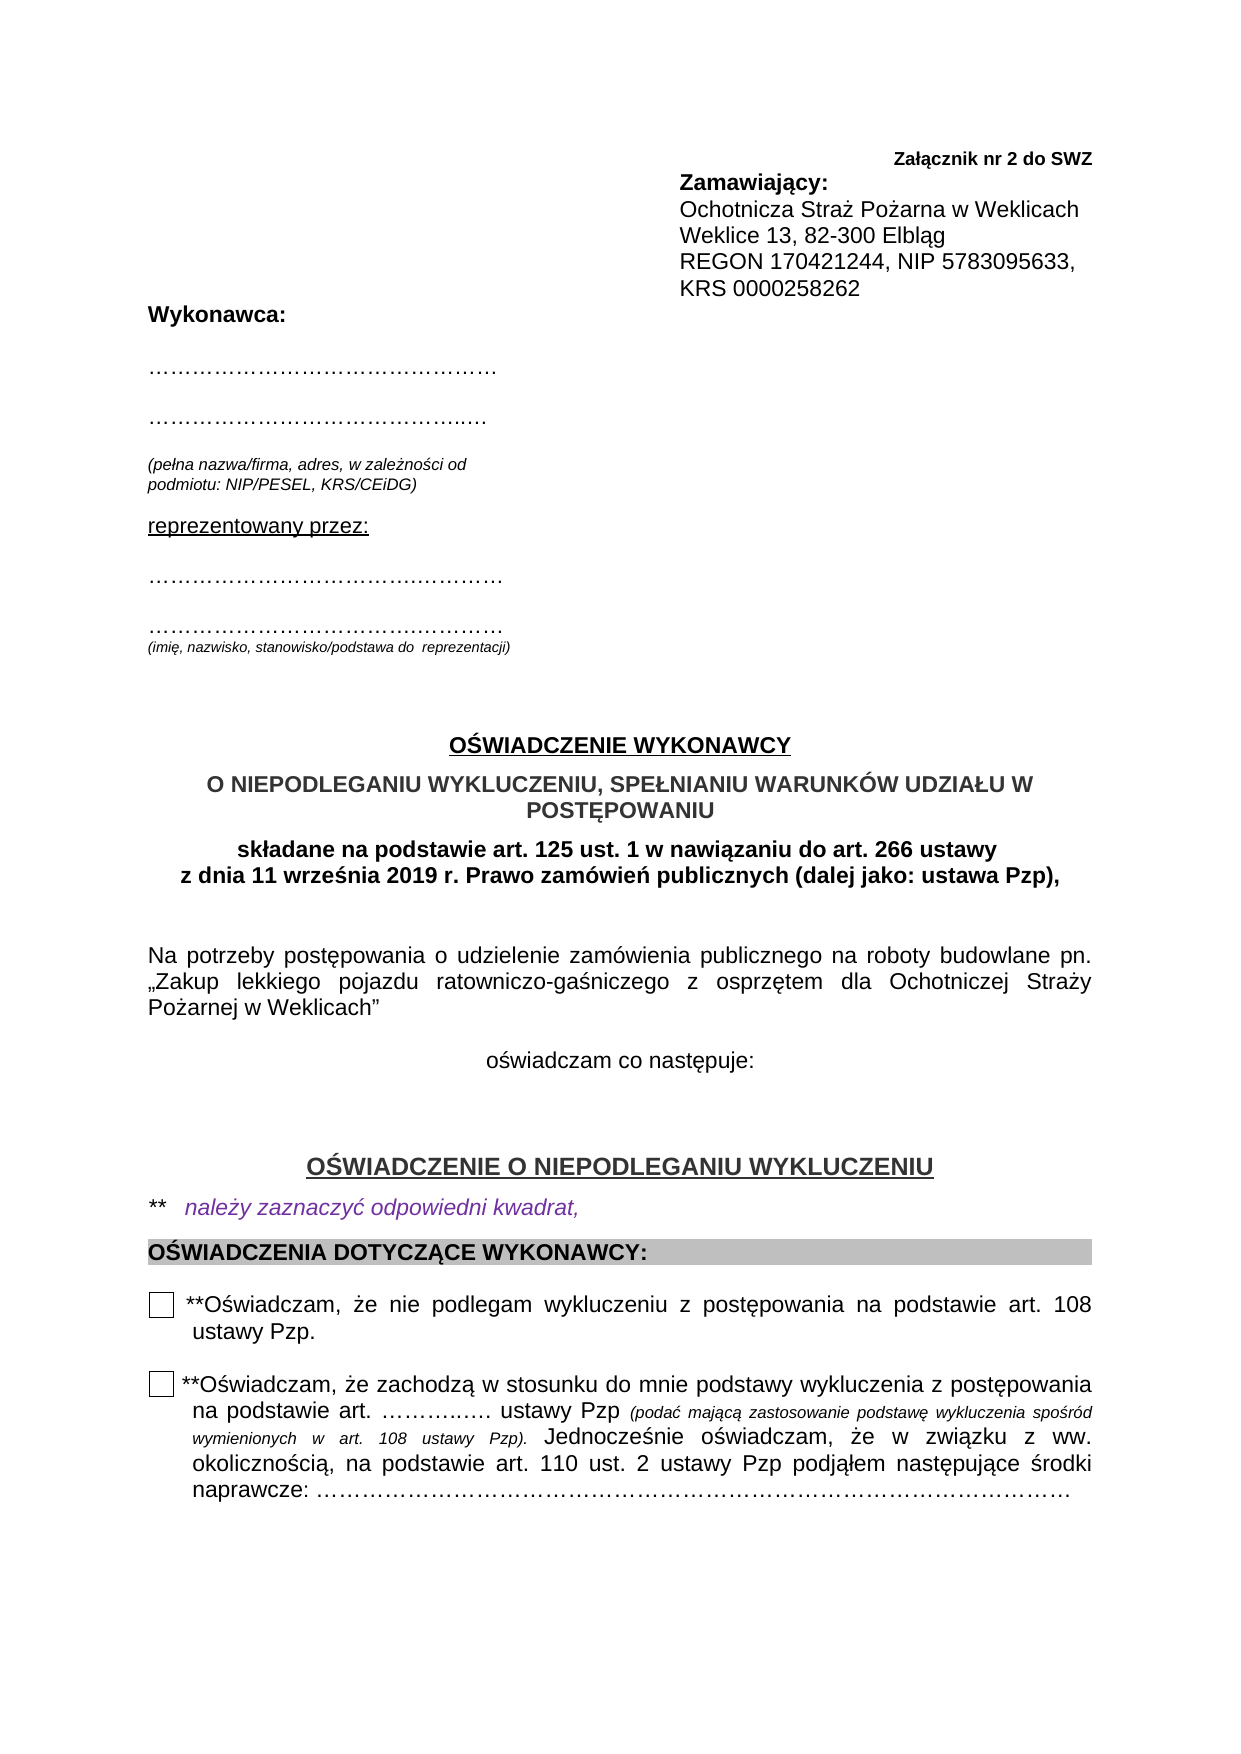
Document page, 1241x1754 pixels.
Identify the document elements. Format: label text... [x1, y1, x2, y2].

text Wykonawca: [148, 301, 1092, 327]
text O NIEPODLEGANIU WYKLUCZENIU, SPEŁNIANIU WARUNKÓW UDZIAŁU W POSTĘPOWANIU [714, 771, 1092, 824]
text **Oświadczam, że zachodzą w stosunku do mnie podstawy wykluczenia z postępowania na podstawie art. ………..…. ustawy Pzp (podać mającą zastosowanie podstawę wykluczenia spośród wymienionych w art. 108 ustawy Pzp). Jednocześnie oświadczam, że w związku z ww. okolicznością, na podstawie art. 110 ust. 2 ustawy Pzp podjąłem następujące środki naprawcze: ……………………………………………………………………………………… [148, 1371, 1092, 1502]
text (pełna nazwa/firma, adres, w zależności od podmiotu: NIP/PESEL, KRS/CEiDG) [148, 454, 472, 494]
text Na potrzeby postępowania o udzielenie zamówienia publicznego na roboty budowlane pn. „Zakup lekkiego pojazdu ratowniczo-gaśniczego z osprzętem dla Ochotniczej Straży Pożarnej w Weklicach” [148, 942, 1092, 1021]
text reprezentowany przez: [148, 512, 1092, 538]
text Zamawiający: [679, 169, 1092, 196]
text ………………………………………………………………………………..… [148, 354, 517, 429]
text oświadczam co następuje: [148, 1047, 1092, 1073]
text ……………………………….………… [148, 563, 517, 588]
text Weklice 13, 82-300 Elbląg [679, 222, 1092, 248]
text REGON 170421244, NIP 5783095633, KRS 0000258262 [679, 248, 1092, 301]
text O NIEPODLEGANIU WYKLUCZENIU, SPEŁNIANIU WARUNKÓW UDZIAŁU W POSTĘPOWANIU [148, 771, 526, 824]
text **Oświadczam, że nie podlegam wykluczeniu z postępowania na podstawie art. 108 ustawy Pzp. [148, 1291, 1092, 1344]
text składane na podstawie art. 125 ust. 1 w nawiązaniu do art. 266 ustawy z dnia 11 września 2019 r. Prawo zamówień publicznych (dalej jako: ustawa Pzp), [148, 836, 1092, 889]
subtitle Ochotnicza Straż Pożarna w Weklicach [679, 196, 1092, 222]
text ……………………………….………… [148, 613, 517, 638]
text OŚWIADCZENIE WYKONAWCY [148, 732, 1092, 758]
text ** należy zaznaczyć odpowiedni kwadrat, [148, 1194, 1092, 1220]
text Załącznik nr 2 do SWZ [709, 148, 1092, 169]
text OŚWIADCZENIE O NIEPODLEGANIU WYKLUCZENIU [148, 1152, 1092, 1181]
text (imię, nazwisko, stanowisko/podstawa do reprezentacji) [148, 638, 532, 655]
text OŚWIADCZENIA DOTYCZĄCE WYKONAWCY: [148, 1239, 1092, 1265]
